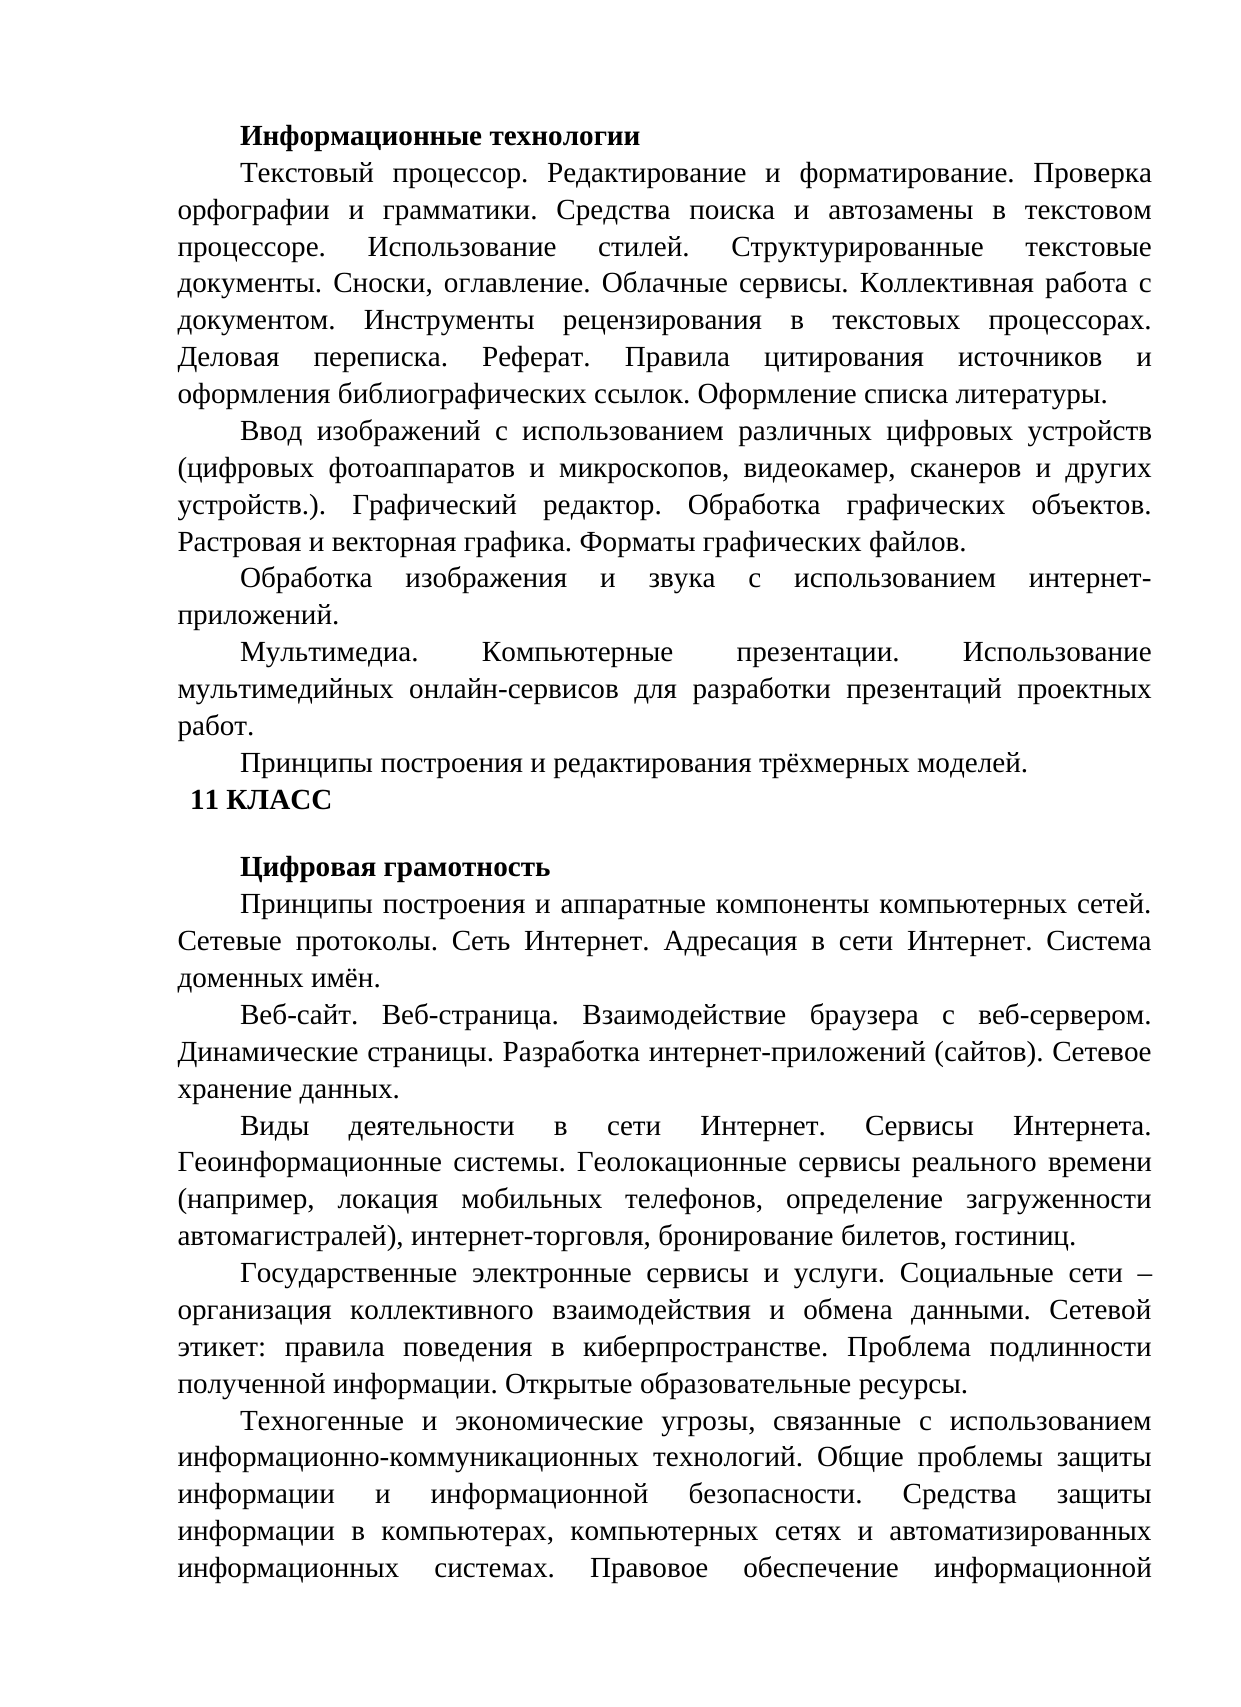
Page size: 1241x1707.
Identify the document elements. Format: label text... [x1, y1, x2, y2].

text Мультимедиа. Компьютерные презентации. Использование мультимедийных онлайн-сервисов для разработки презентаций проектных работ. [177, 634, 1152, 742]
text Виды деятельности в сети Интернет. Сервисы Интернета. Геоинформационные системы. Геолокационные сервисы реального времени (например, локация мобильных телефонов, определение загруженности автомагистралей), интернет-торговля, бронирование билетов, гостиниц. [177, 1108, 1152, 1252]
text Цифровая грамотность [177, 849, 1152, 883]
text Ввод изображений с использованием различных цифровых устройств (цифровых фотоаппаратов и микроскопов, видеокамер, сканеров и других устройств.). Графический редактор. Обработка графических объектов. Растровая и векторная графика. Форматы графических файлов. [177, 413, 1152, 557]
text Принципы построения и редактирования трёхмерных моделей. [177, 745, 1152, 778]
text Текстовый процессор. Редактирование и форматирование. Проверка орфографии и грамматики. Средства поиска и автозамены в текстовом процессоре. Использование стилей. Структурированные текстовые документы. Сноски, оглавление. Облачные сервисы. Коллективная работа с документом. Инструменты рецензирования в текстовых процессорах. Деловая переписка. Реферат. Правила цитирования источников и оформления библиографических ссылок. Оформление списка литературы. [177, 155, 1152, 410]
text Обработка изображения и звука с использованием интернет-приложений. [177, 561, 1152, 631]
text Государственные электронные сервисы и услуги. Социальные сети – организация коллективного взаимодействия и обмена данными. Сетевой этикет: правила поведения в киберпространстве. Проблема подлинности полученной информации. Открытые образовательные ресурсы. [177, 1255, 1152, 1399]
text Информационные технологии [177, 118, 1152, 152]
text 11 КЛАСС [190, 782, 1152, 815]
text Веб-сайт. Веб-страница. Взаимодействие браузера с веб-сервером. Динамические страницы. Разработка интернет-приложений (сайтов). Сетевое хранение данных. [177, 997, 1152, 1104]
text Принципы построения и аппаратные компоненты компьютерных сетей. Сетевые протоколы. Сеть Интернет. Адресация в сети Интернет. Система доменных имён. [177, 886, 1152, 994]
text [177, 1403, 1152, 1584]
